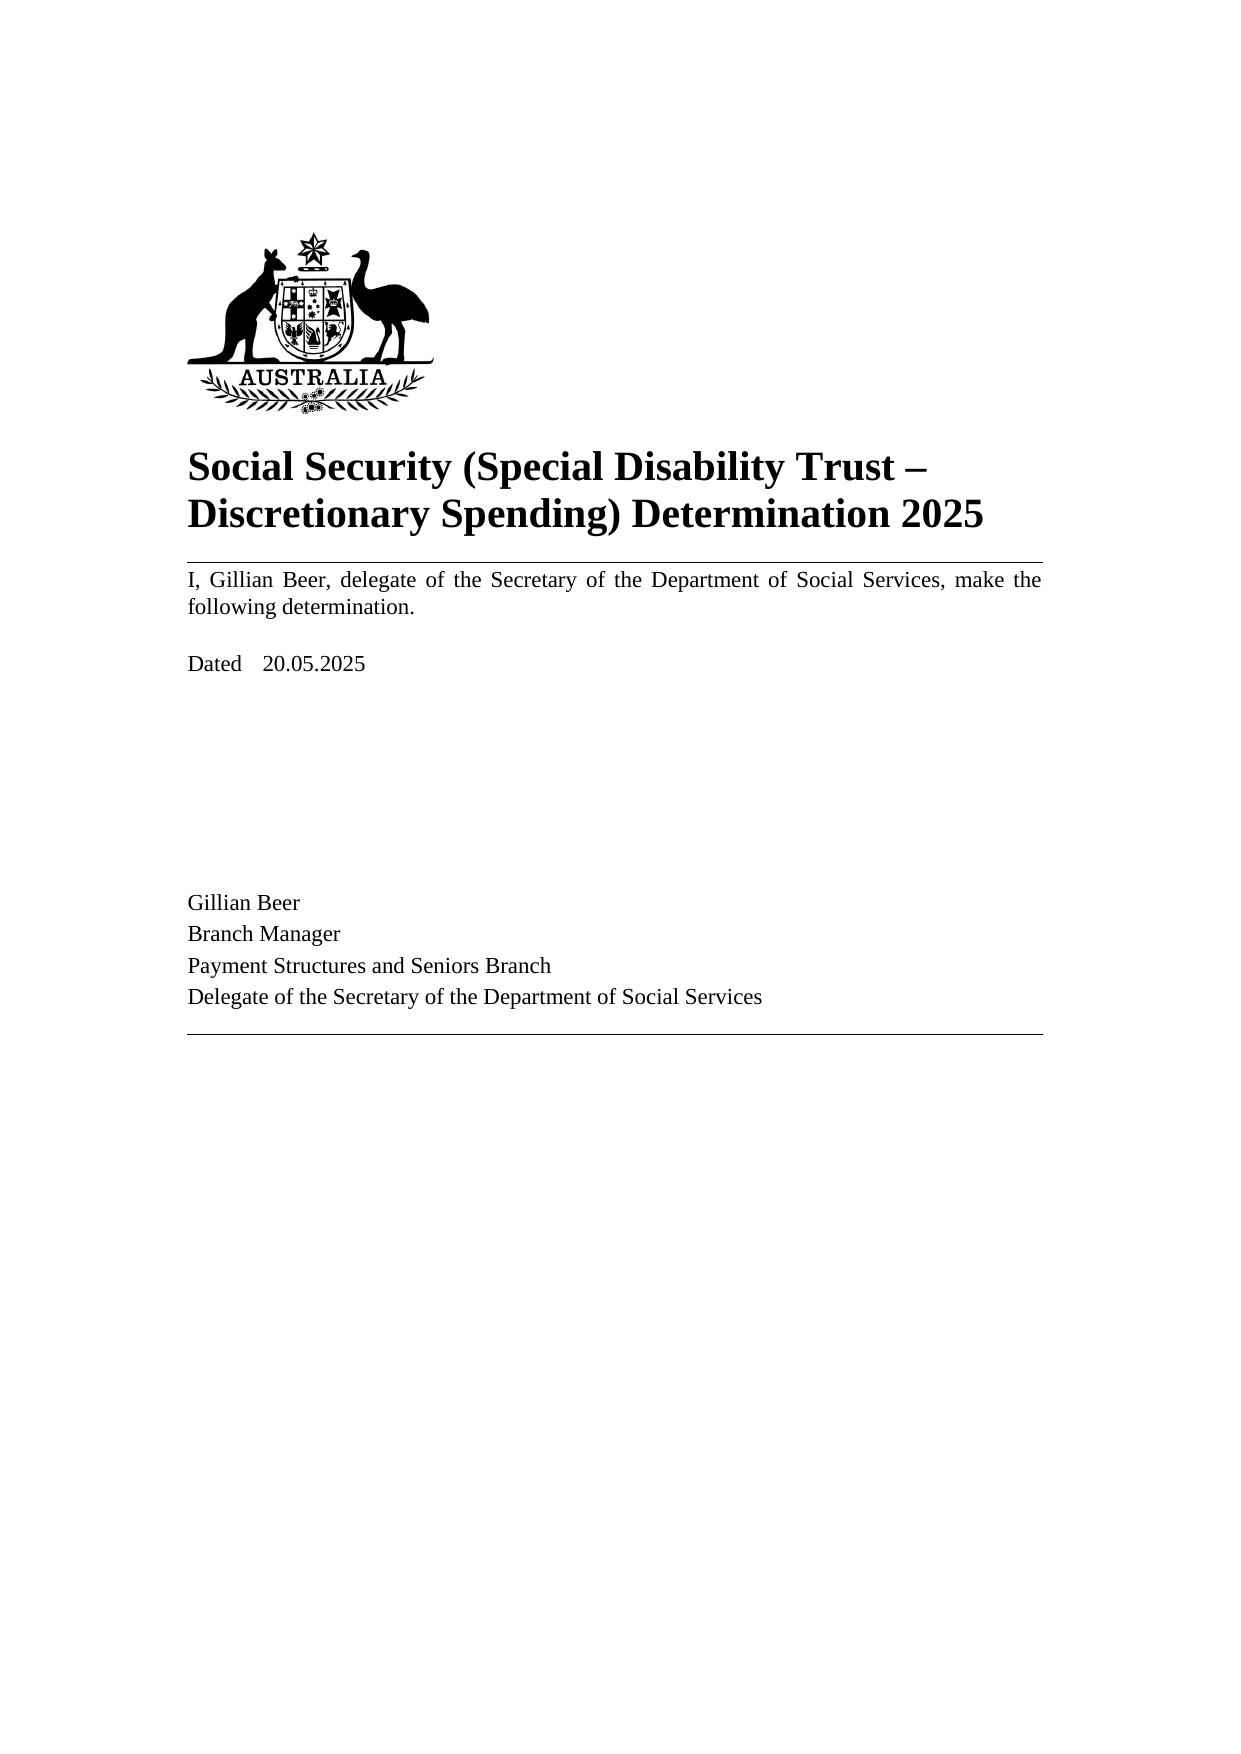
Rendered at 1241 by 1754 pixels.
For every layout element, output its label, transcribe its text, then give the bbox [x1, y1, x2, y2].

text Payment Structures and Seniors Branch [187, 947, 1043, 978]
text Gillian Beer [187, 884, 1012, 916]
text Branch Manager [187, 916, 1043, 947]
text I, Gillian Beer, delegate of the Secretary of the Department of Social Services, make the following determination. [187, 563, 1043, 619]
text Delegate of the Secretary of the Department of Social Services [187, 978, 1043, 1034]
picture [187, 232, 434, 414]
text Dated 20.05.2025 [187, 650, 1012, 677]
text Social Security (Special Disability Trust – Discretionary Spending) Determination 2025 [187, 441, 1053, 537]
